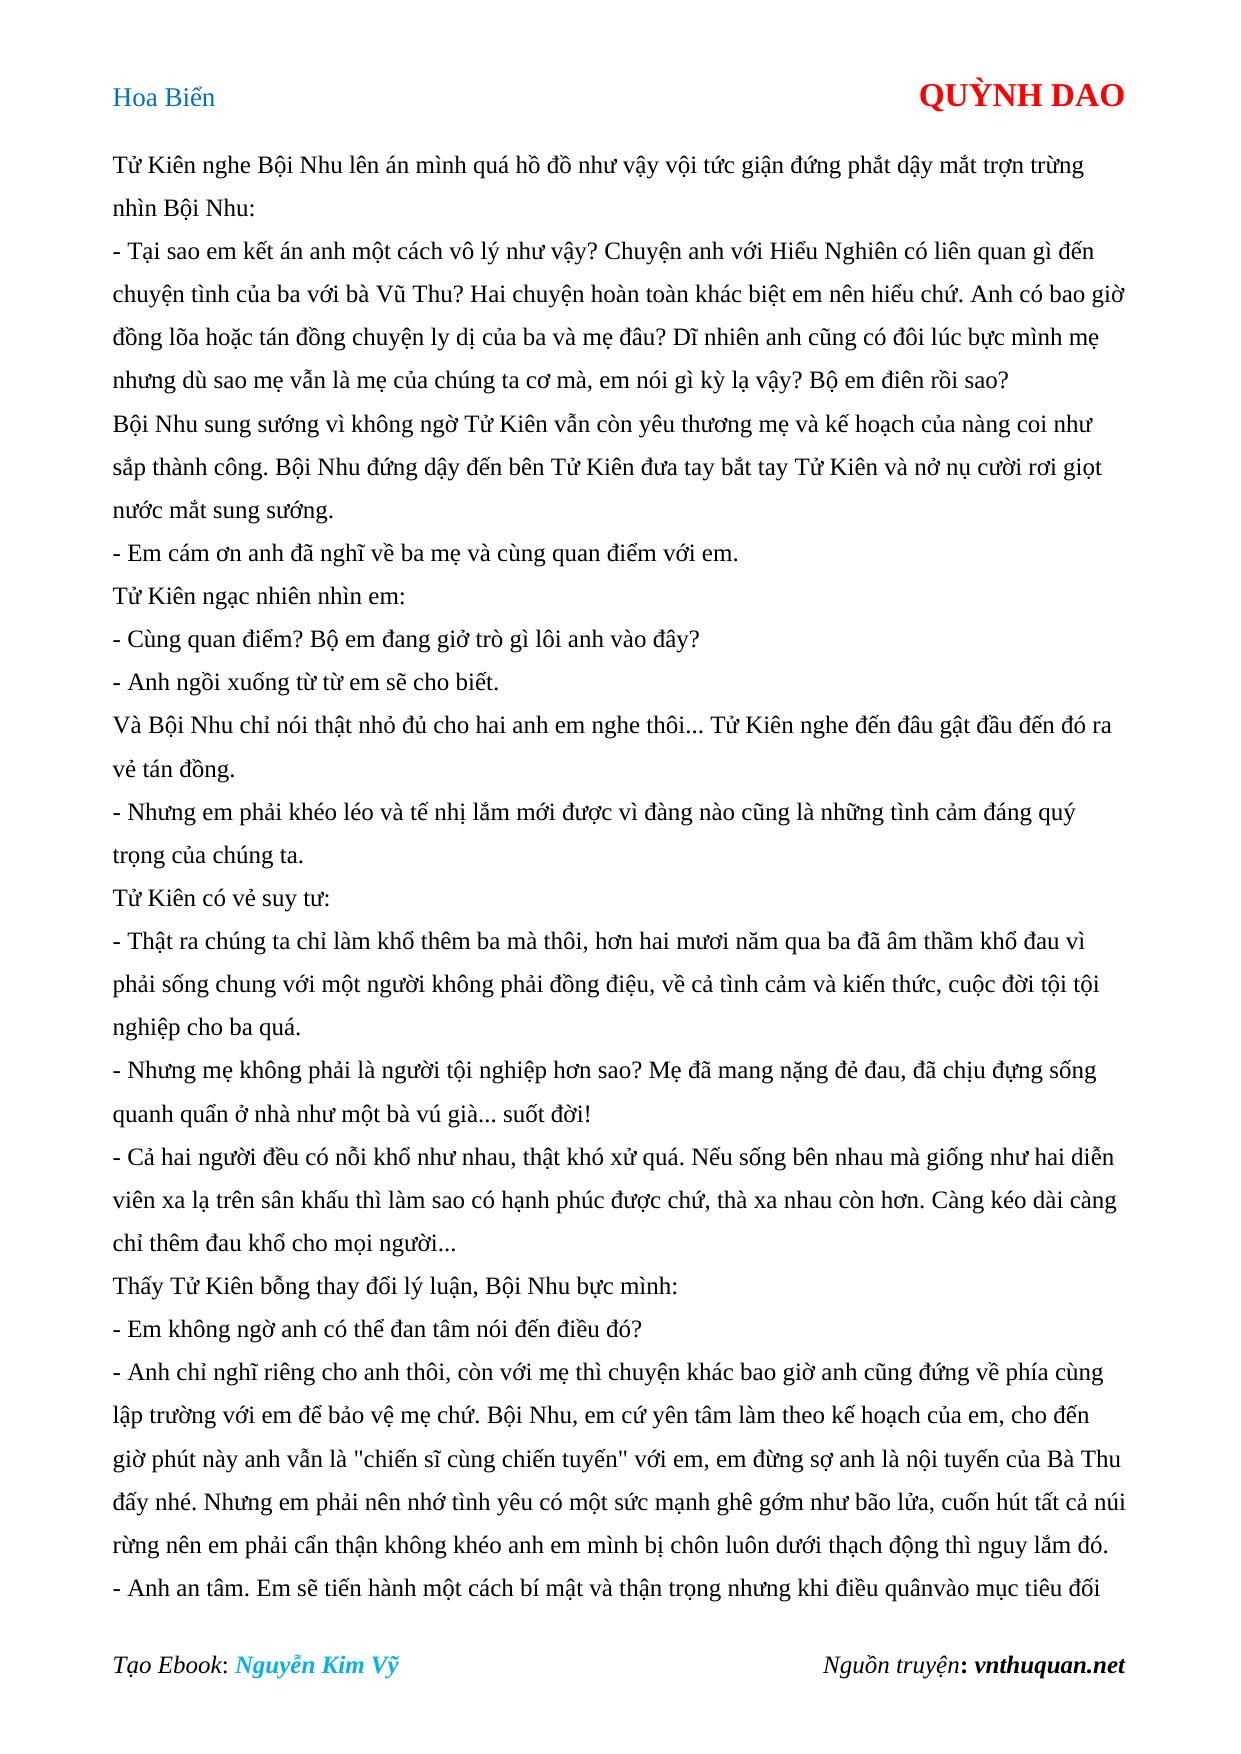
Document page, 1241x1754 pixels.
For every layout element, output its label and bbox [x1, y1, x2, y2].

text [112, 150, 1128, 1602]
